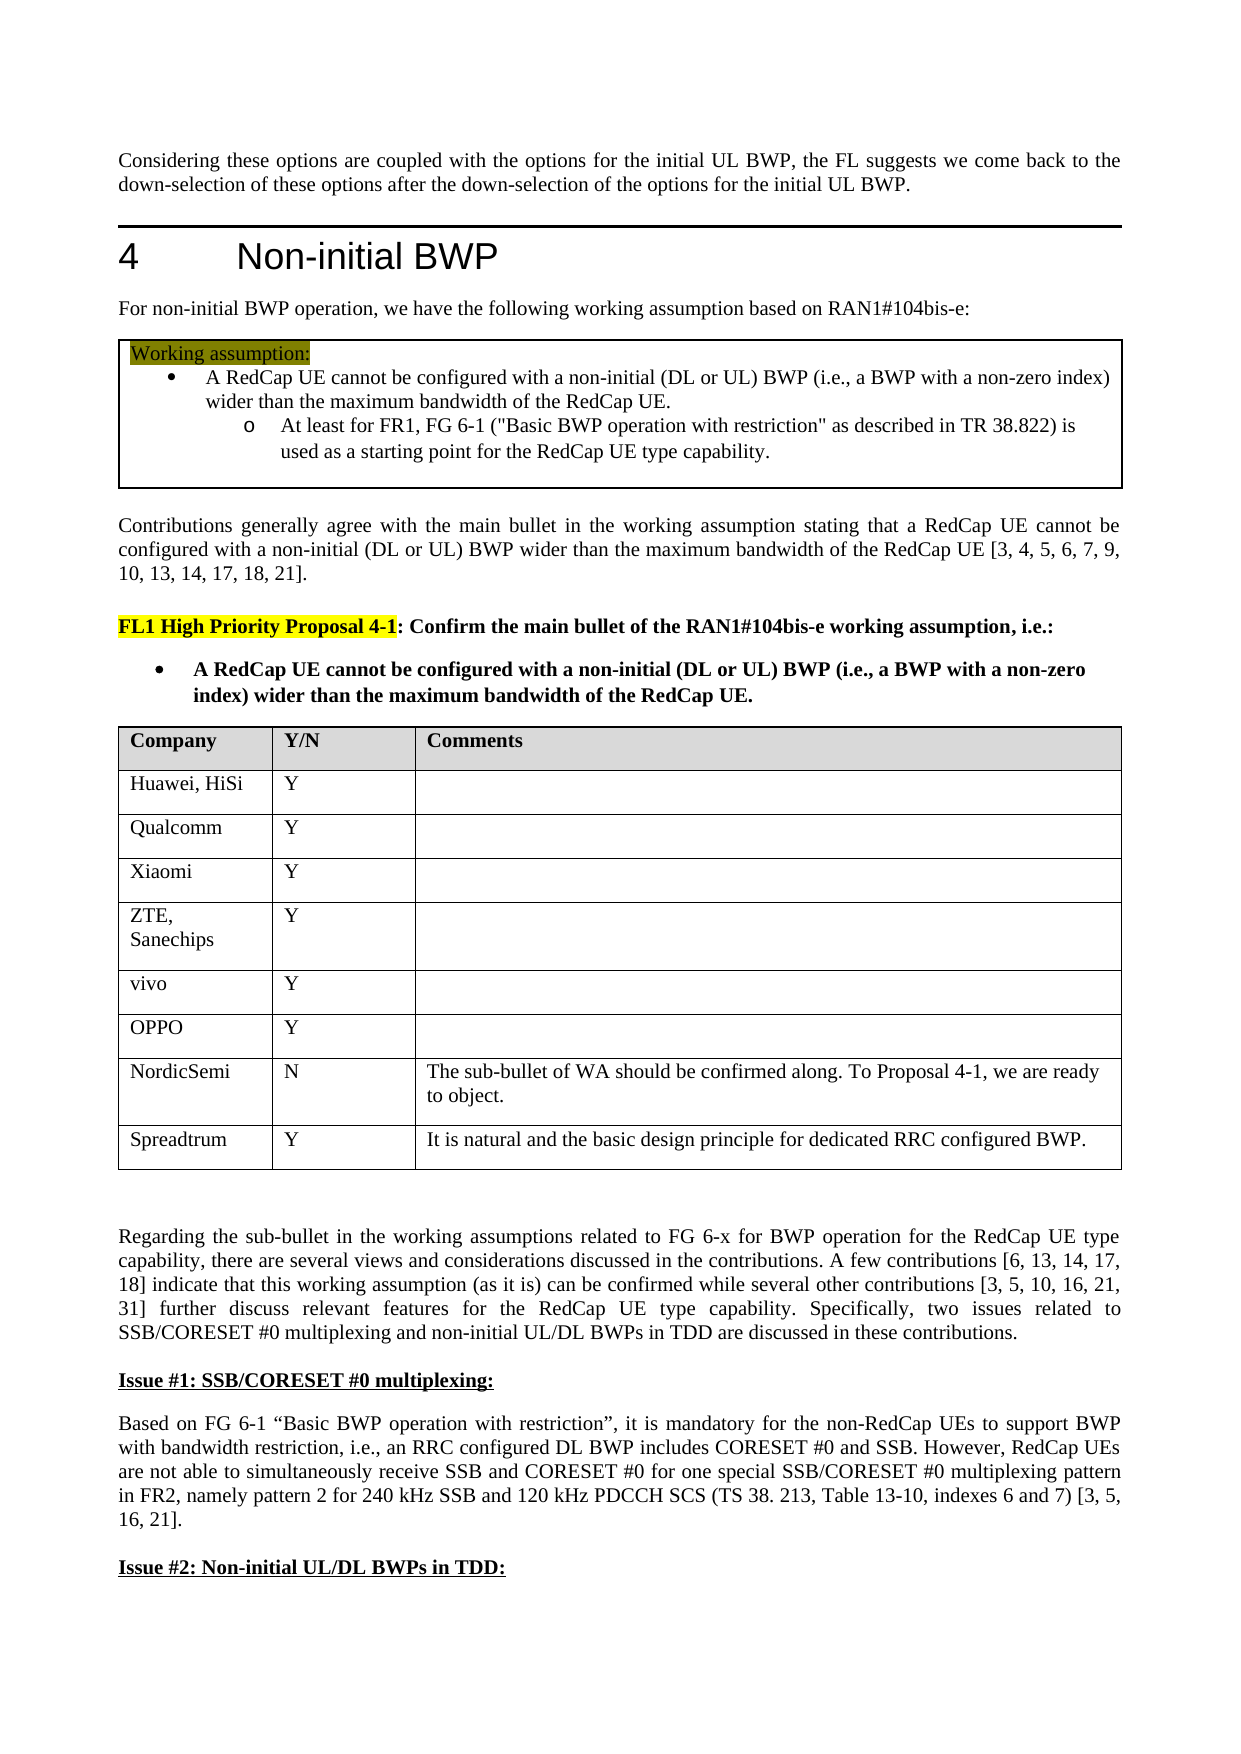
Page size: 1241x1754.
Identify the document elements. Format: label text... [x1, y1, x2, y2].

table_cell [416, 815, 1121, 858]
table_cell vivo [119, 971, 272, 1014]
text Contributions generally agree with the main bullet in the working assumption stating that a RedCap UE cannot be configured with a non-initial (DL or UL) BWP wider than the maximum bandwidth of the RedCap UE [3, 4, 5, 6, 7, 9, 10, 13, 14, 17, 18, 21]. [118, 489, 1122, 585]
table_cell Y [273, 903, 415, 970]
subtitle Non-initial BWP [118, 228, 1122, 277]
table_cell Y [273, 815, 415, 858]
table_header Working assumption: A RedCap UE cannot be configured with a non-initial (DL or UL) BWP (i.e., a BWP with a non-zero index) wider than the maximum bandwidth of the RedCap UE. At least for FR1, FG 6-1 ("Basic BWP operation with restriction" as described in TR 38.822) is used as a starting point for the RedCap UE type capability. [120, 341, 1121, 487]
table_cell Y [273, 971, 415, 1014]
text FL1 High Priority Proposal 4-1: Confirm the main bullet of the RAN1#104bis-e working assumption, i.e.: [118, 614, 1122, 638]
list A RedCap UE cannot be configured with a non-initial (DL or UL) BWP (i.e., a BWP with a non-zero index) wider than the maximum bandwidth of the RedCap UE. [156, 657, 1122, 707]
text Based on FG 6-1 “Basic BWP operation with restriction”, it is mandatory for the non-RedCap UEs to support BWP with bandwidth restriction, i.e., an RRC configured DL BWP includes CORESET #0 and SSB. However, RedCap UEs are not able to simultaneously receive SSB and CORESET #0 for one special SSB/CORESET #0 multiplexing pattern in FR2, namely pattern 2 for 240 kHz SSB and 120 kHz PDCCH SCS (TS 38. 213, Table 13-10, indexes 6 and 7) [3, 5, 16, 21]. [118, 1411, 1122, 1531]
table_cell N [273, 1059, 415, 1125]
table_cell Spreadtrum [119, 1126, 272, 1169]
text Regarding the sub-bullet in the working assumptions related to FG 6-x for BWP operation for the RedCap UE type capability, there are several views and considerations discussed in the contributions. A few contributions [6, 13, 14, 17, 18] indicate that this working assumption (as it is) can be confirmed while several other contributions [3, 5, 10, 16, 21, 31] further discuss relevant features for the RedCap UE type capability. Specifically, two issues related to SSB/CORESET #0 multiplexing and non-initial UL/DL BWPs in TDD are discussed in these contributions. [118, 1223, 1122, 1344]
table_cell [416, 859, 1121, 902]
table_cell [416, 1015, 1121, 1057]
table_cell It is natural and the basic design principle for dedicated RRC configured BWP. [416, 1126, 1121, 1169]
table_cell Y [273, 859, 415, 902]
table_cell Y [273, 1015, 415, 1057]
table_cell Xiaomi [119, 859, 272, 902]
table_cell Y [273, 1126, 415, 1169]
table_header Company [119, 728, 272, 770]
table_cell The sub-bullet of WA should be confirmed along. To Proposal 4-1, we are ready to object. [416, 1059, 1121, 1125]
text For non-initial BWP operation, we have the following working assumption based on RAN1#104bis-e: [118, 296, 1122, 320]
text Considering these options are coupled with the options for the initial UL BWP, the FL suggests we come back to the down-selection of these options after the down-selection of the options for the initial UL BWP. [118, 147, 1122, 196]
table_cell Huawei, HiSi [119, 771, 272, 814]
table_header Y/N [273, 728, 415, 770]
table_cell OPPO [119, 1015, 272, 1057]
table_cell [416, 903, 1121, 970]
text Issue #2: Non-initial UL/DL BWPs in TDD: [118, 1555, 1122, 1579]
table_cell [416, 971, 1121, 1014]
table_cell [416, 771, 1121, 814]
table_cell NordicSemi [119, 1059, 272, 1125]
table_cell ZTE, Sanechips [119, 903, 272, 970]
table_header Comments [416, 728, 1121, 770]
table_cell Qualcomm [119, 815, 272, 858]
table_cell Y [273, 771, 415, 814]
text Issue #1: SSB/CORESET #0 multiplexing: [118, 1368, 1122, 1392]
